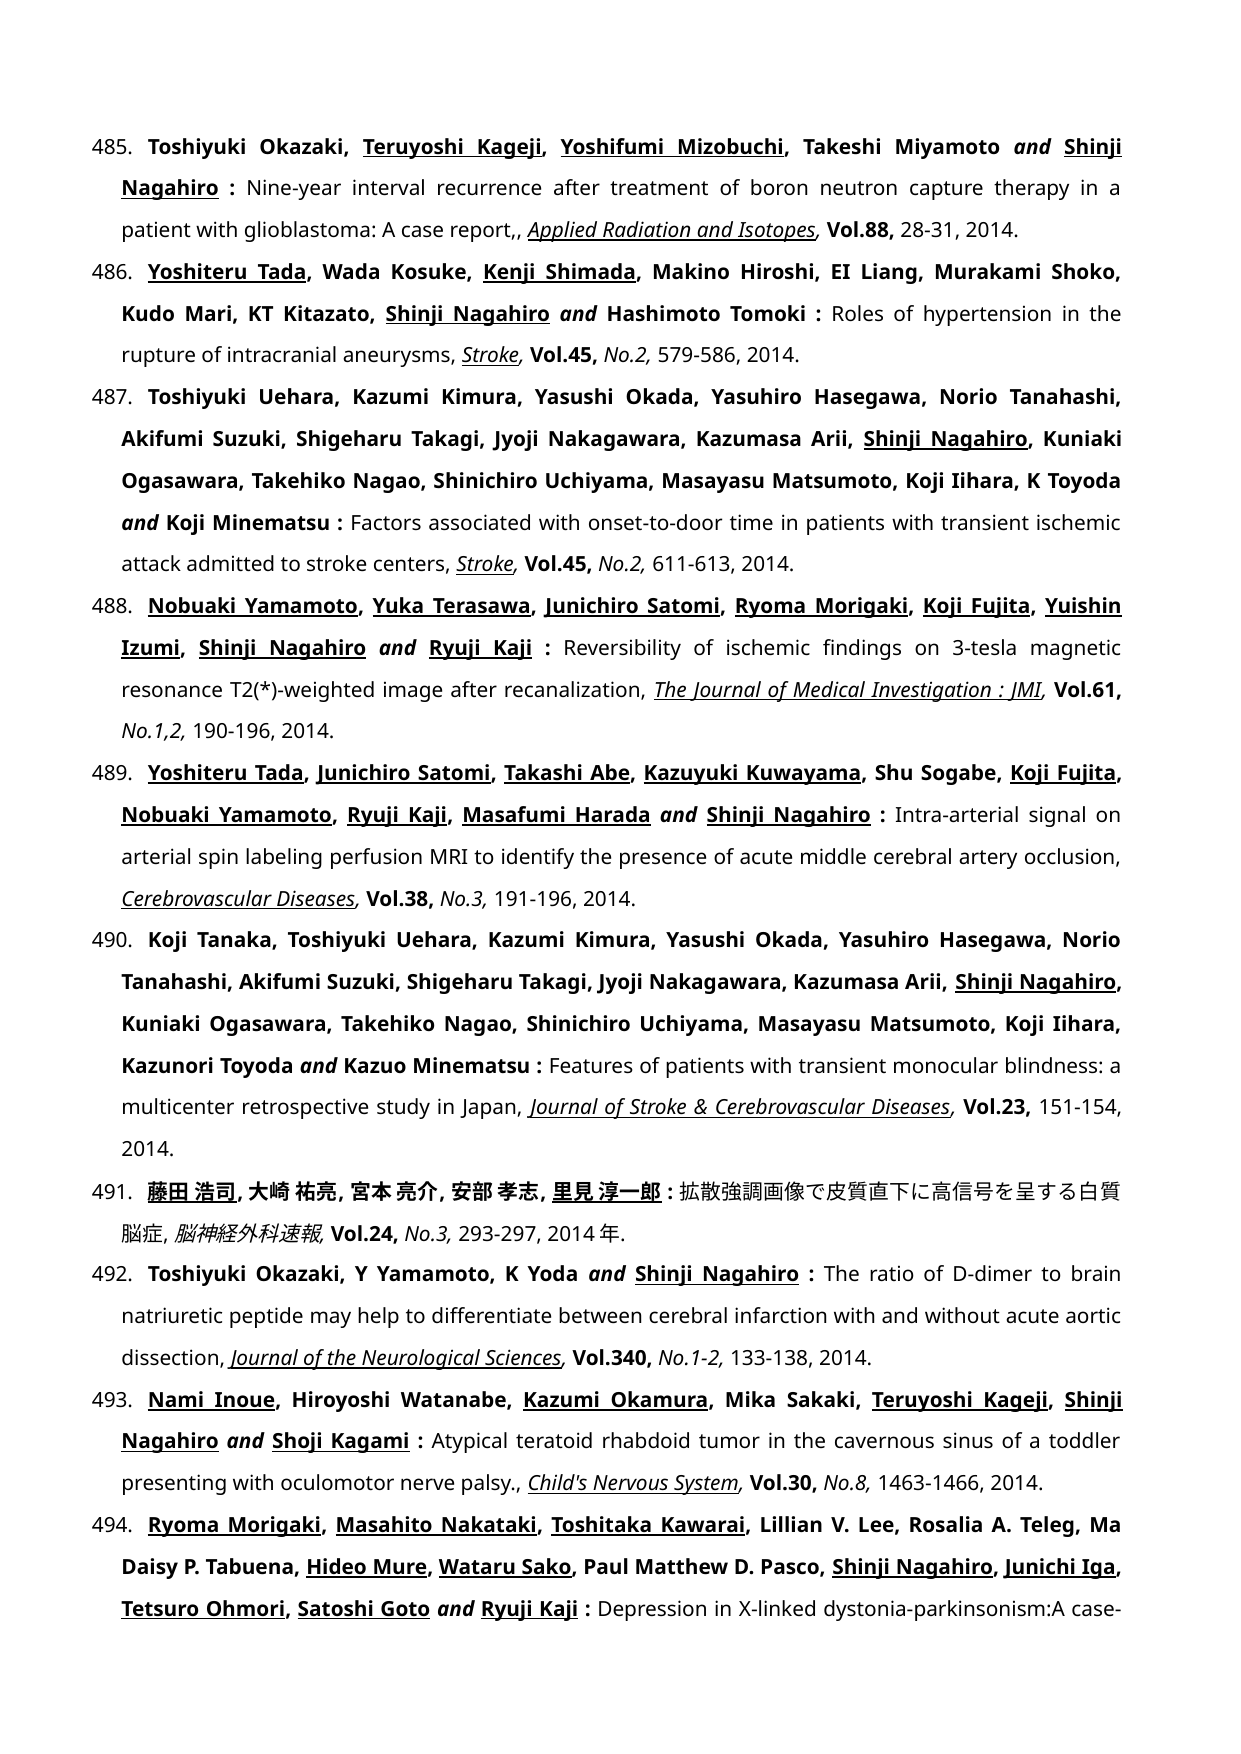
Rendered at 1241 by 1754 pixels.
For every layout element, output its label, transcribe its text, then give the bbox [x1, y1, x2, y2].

list Yoshiteru Tada, Wada Kosuke, Kenji Shimada, Makino Hiroshi, EI Liang, Murakami Shoko, Kudo Mari, KT Kitazato, Shinji Nagahiro and Hashimoto Tomoki : Roles of hypertension in the rupture of intracranial aneurysms, Stroke, Vol.45, No.2, 579-586, 2014. [92, 250, 1122, 376]
list Toshiyuki Uehara, Kazumi Kimura, Yasushi Okada, Yasuhiro Hasegawa, Norio Tanahashi, Akifumi Suzuki, Shigeharu Takagi, Jyoji Nakagawara, Kazumasa Arii, Shinji Nagahiro, Kuniaki Ogasawara, Takehiko Nagao, Shinichiro Uchiyama, Masayasu Matsumoto, Koji Iihara, K Toyoda and Koji Minematsu : Factors associated with onset-to-door time in patients with transient ischemic attack admitted to stroke centers, Stroke, Vol.45, No.2, 611-613, 2014. [92, 376, 1122, 584]
list Nami Inoue, Hiroyoshi Watanabe, Kazumi Okamura, Mika Sakaki, Teruyoshi Kageji, Shinji Nagahiro and Shoji Kagami : Atypical teratoid rhabdoid tumor in the cavernous sinus of a toddler presenting with oculomotor nerve palsy., Child's Nervous System, Vol.30, No.8, 1463-1466, 2014. [92, 1378, 1122, 1503]
list 藤田 浩司, 大崎 祐亮, 宮本 亮介, 安部 孝志, 里見 淳一郎 : 拡散強調画像で皮質直下に高信号を呈する白質脳症, 脳神経外科速報, Vol.24, No.3, 293-297, 2014年. [92, 1169, 1122, 1253]
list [92, 1503, 1122, 1629]
list Toshiyuki Okazaki, Y Yamamoto, K Yoda and Shinji Nagahiro : The ratio of D-dimer to brain natriuretic peptide may help to differentiate between cerebral infarction with and without acute aortic dissection, Journal of the Neurological Sciences, Vol.340, No.1-2, 133-138, 2014. [92, 1253, 1122, 1378]
list Koji Tanaka, Toshiyuki Uehara, Kazumi Kimura, Yasushi Okada, Yasuhiro Hasegawa, Norio Tanahashi, Akifumi Suzuki, Shigeharu Takagi, Jyoji Nakagawara, Kazumasa Arii, Shinji Nagahiro, Kuniaki Ogasawara, Takehiko Nagao, Shinichiro Uchiyama, Masayasu Matsumoto, Koji Iihara, Kazunori Toyoda and Kazuo Minematsu : Features of patients with transient monocular blindness: a multicenter retrospective study in Japan, Journal of Stroke & Cerebrovascular Diseases, Vol.23, 151-154, 2014. [92, 919, 1122, 1169]
list Nobuaki Yamamoto, Yuka Terasawa, Junichiro Satomi, Ryoma Morigaki, Koji Fujita, Yuishin Izumi, Shinji Nagahiro and Ryuji Kaji : Reversibility of ischemic findings on 3-tesla magnetic resonance T2(*)-weighted image after recanalization, The Journal of Medical Investigation : JMI, Vol.61, No.1,2, 190-196, 2014. [92, 584, 1122, 752]
list Yoshiteru Tada, Junichiro Satomi, Takashi Abe, Kazuyuki Kuwayama, Shu Sogabe, Koji Fujita, Nobuaki Yamamoto, Ryuji Kaji, Masafumi Harada and Shinji Nagahiro : Intra-arterial signal on arterial spin labeling perfusion MRI to identify the presence of acute middle cerebral artery occlusion, Cerebrovascular Diseases, Vol.38, No.3, 191-196, 2014. [92, 752, 1122, 919]
list Toshiyuki Okazaki, Teruyoshi Kageji, Yoshifumi Mizobuchi, Takeshi Miyamoto and Shinji Nagahiro : Nine-year interval recurrence after treatment of boron neutron capture therapy in a patient with glioblastoma: A case report,, Applied Radiation and Isotopes, Vol.88, 28-31, 2014. [92, 125, 1122, 250]
